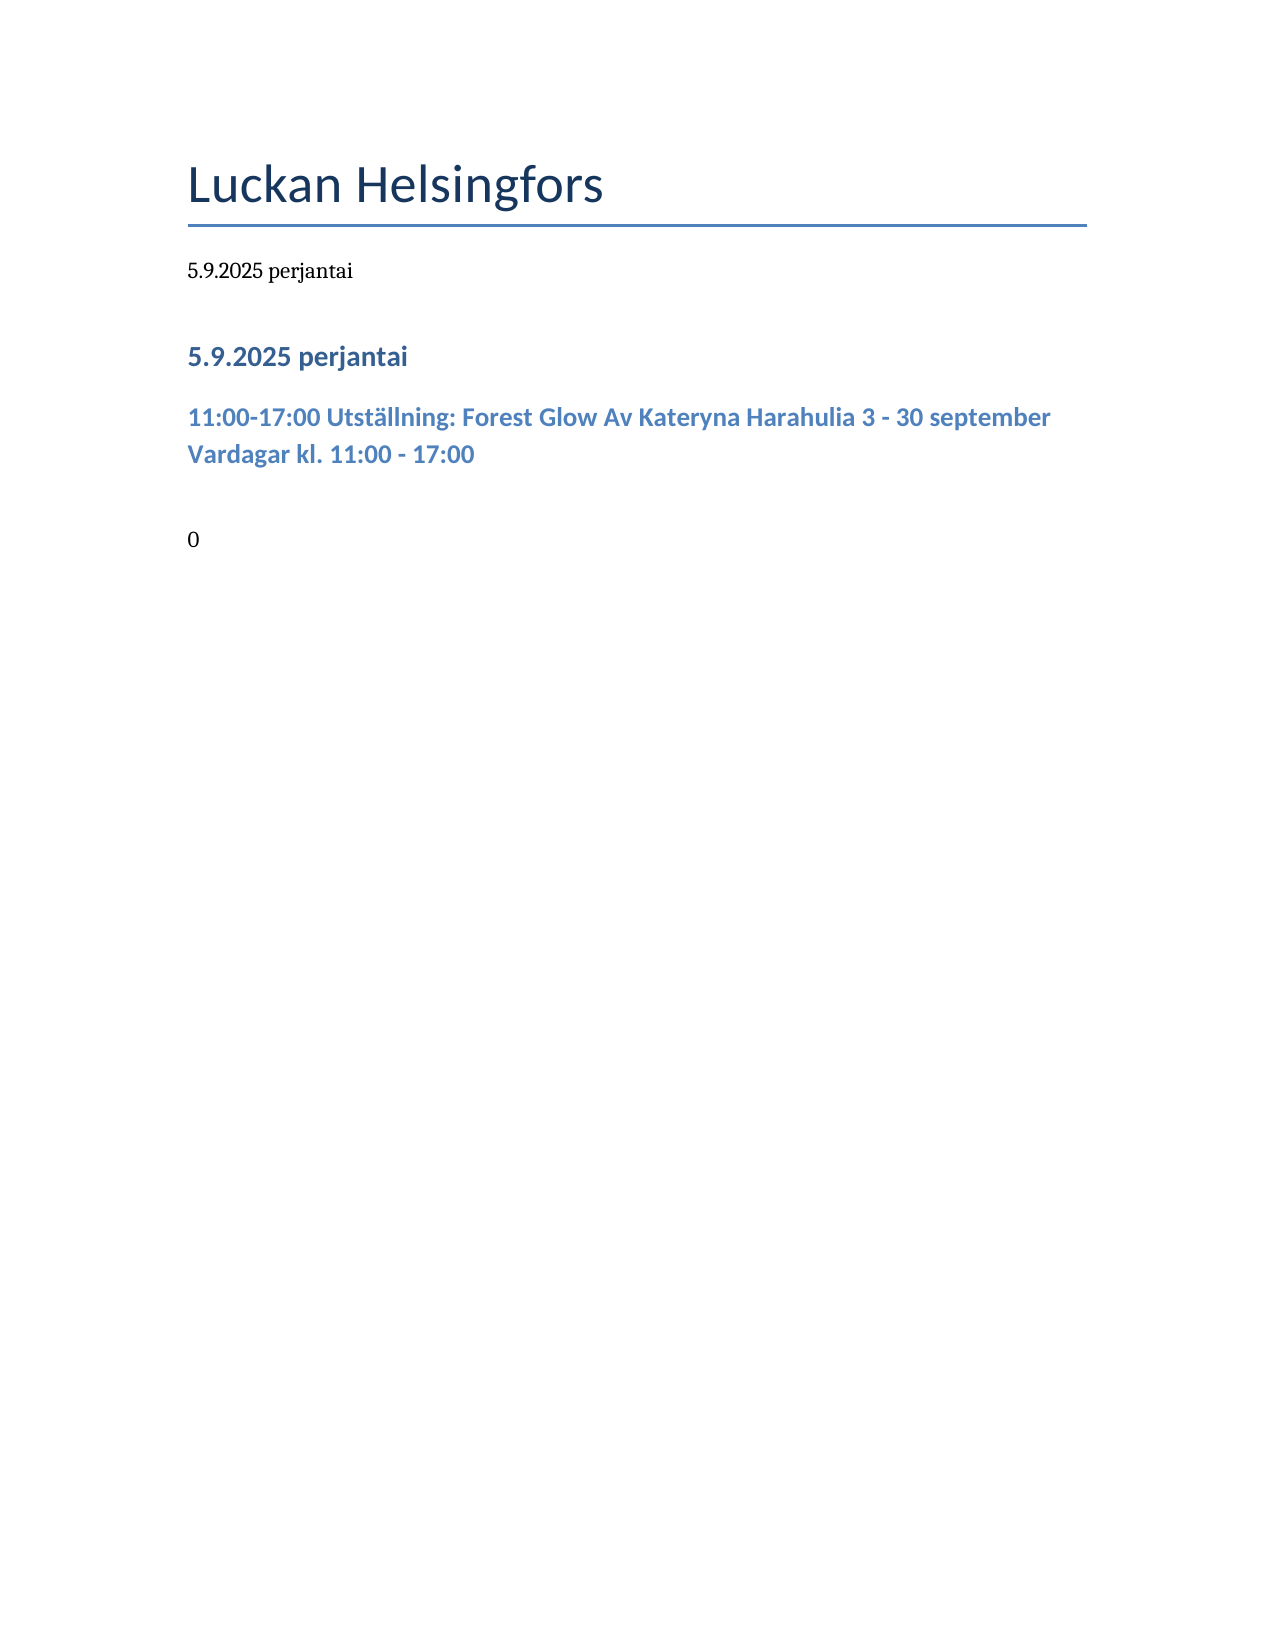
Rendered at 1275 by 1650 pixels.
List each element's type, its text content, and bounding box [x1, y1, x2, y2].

title Luckan Helsingfors [187, 150, 1087, 227]
subtitle 11:00-17:00 Utställning: Forest Glow Av Kateryna Harahulia 3 - 30 september Vardagar kl. 11:00 - 17:00 [187, 400, 1087, 471]
text 5.9.2025 perjantai [187, 258, 1087, 284]
text 0 [187, 527, 1087, 553]
subtitle 5.9.2025 perjantai [187, 338, 1087, 374]
